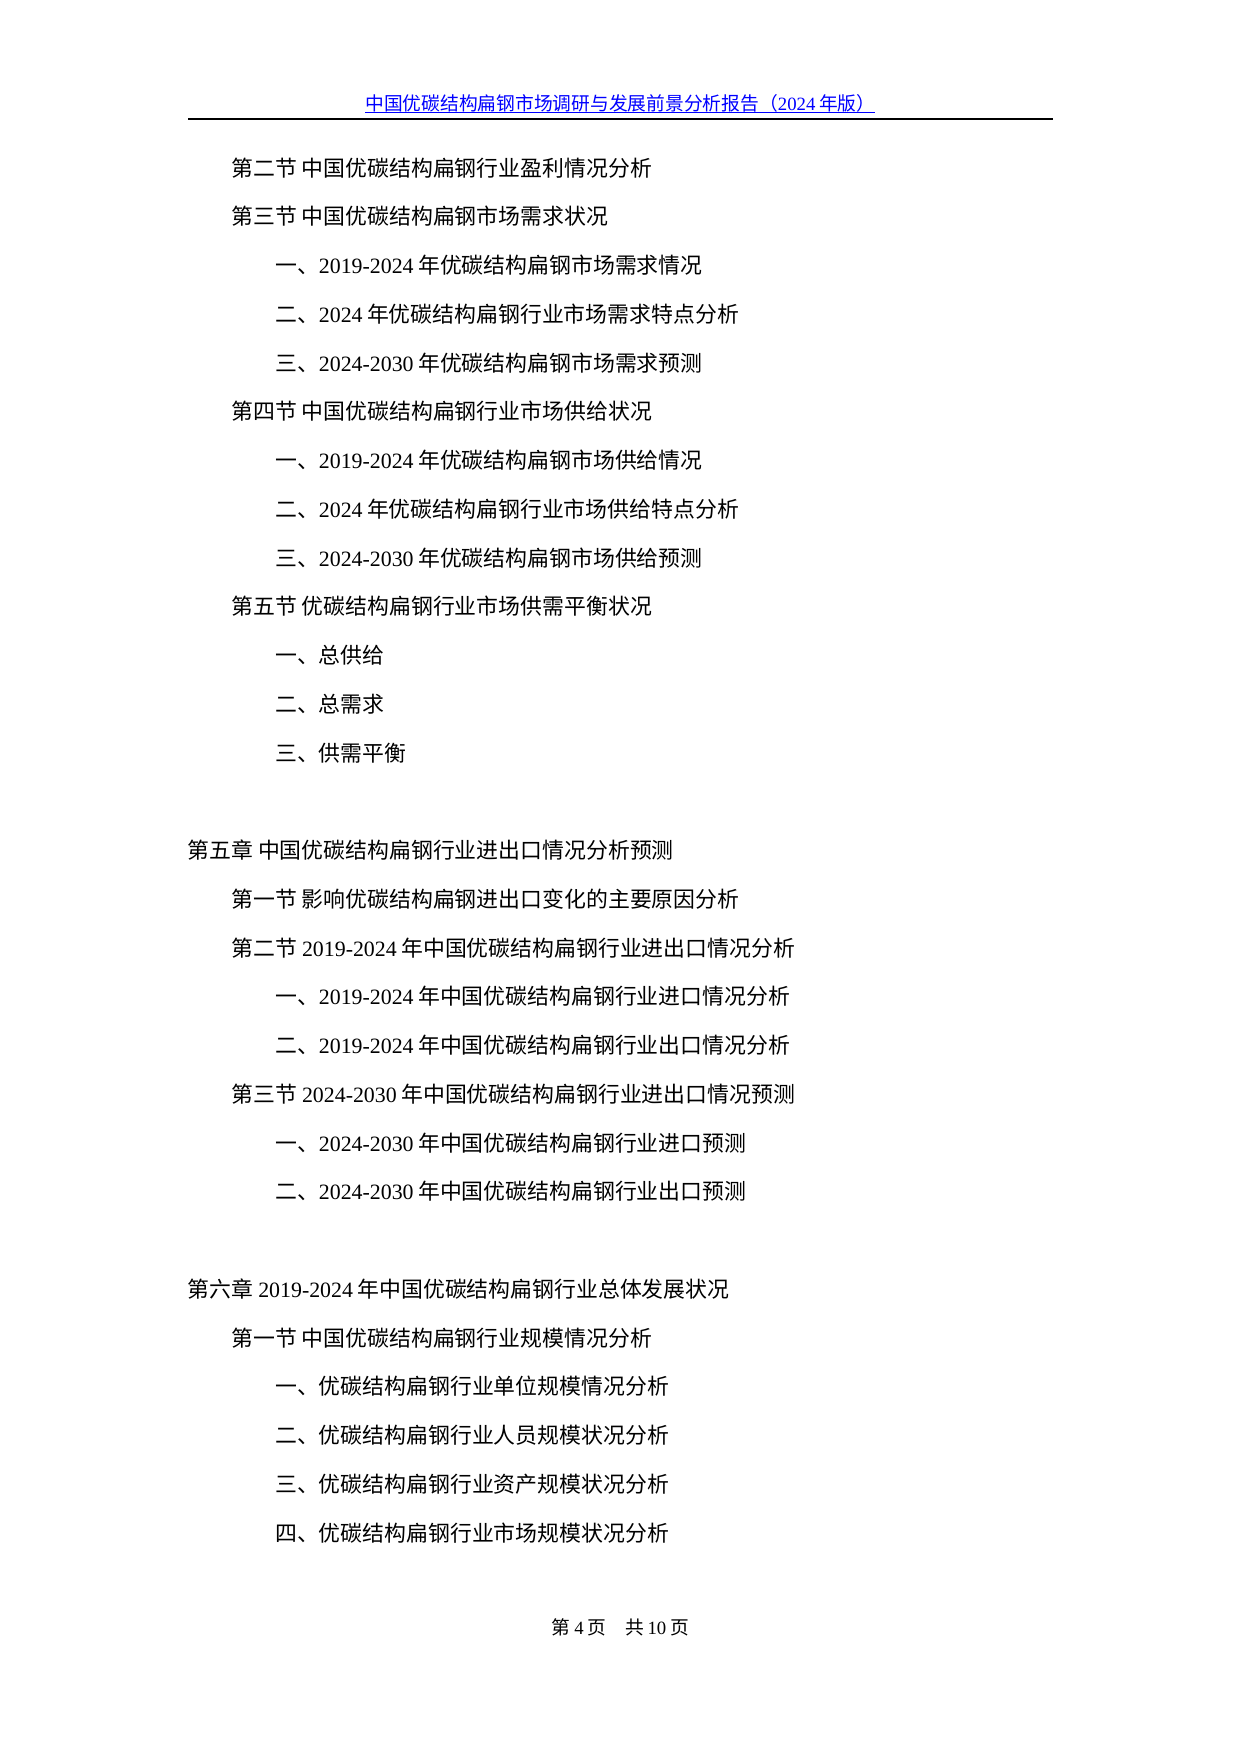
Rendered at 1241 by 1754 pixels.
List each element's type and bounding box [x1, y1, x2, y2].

text [187, 150, 1053, 1548]
